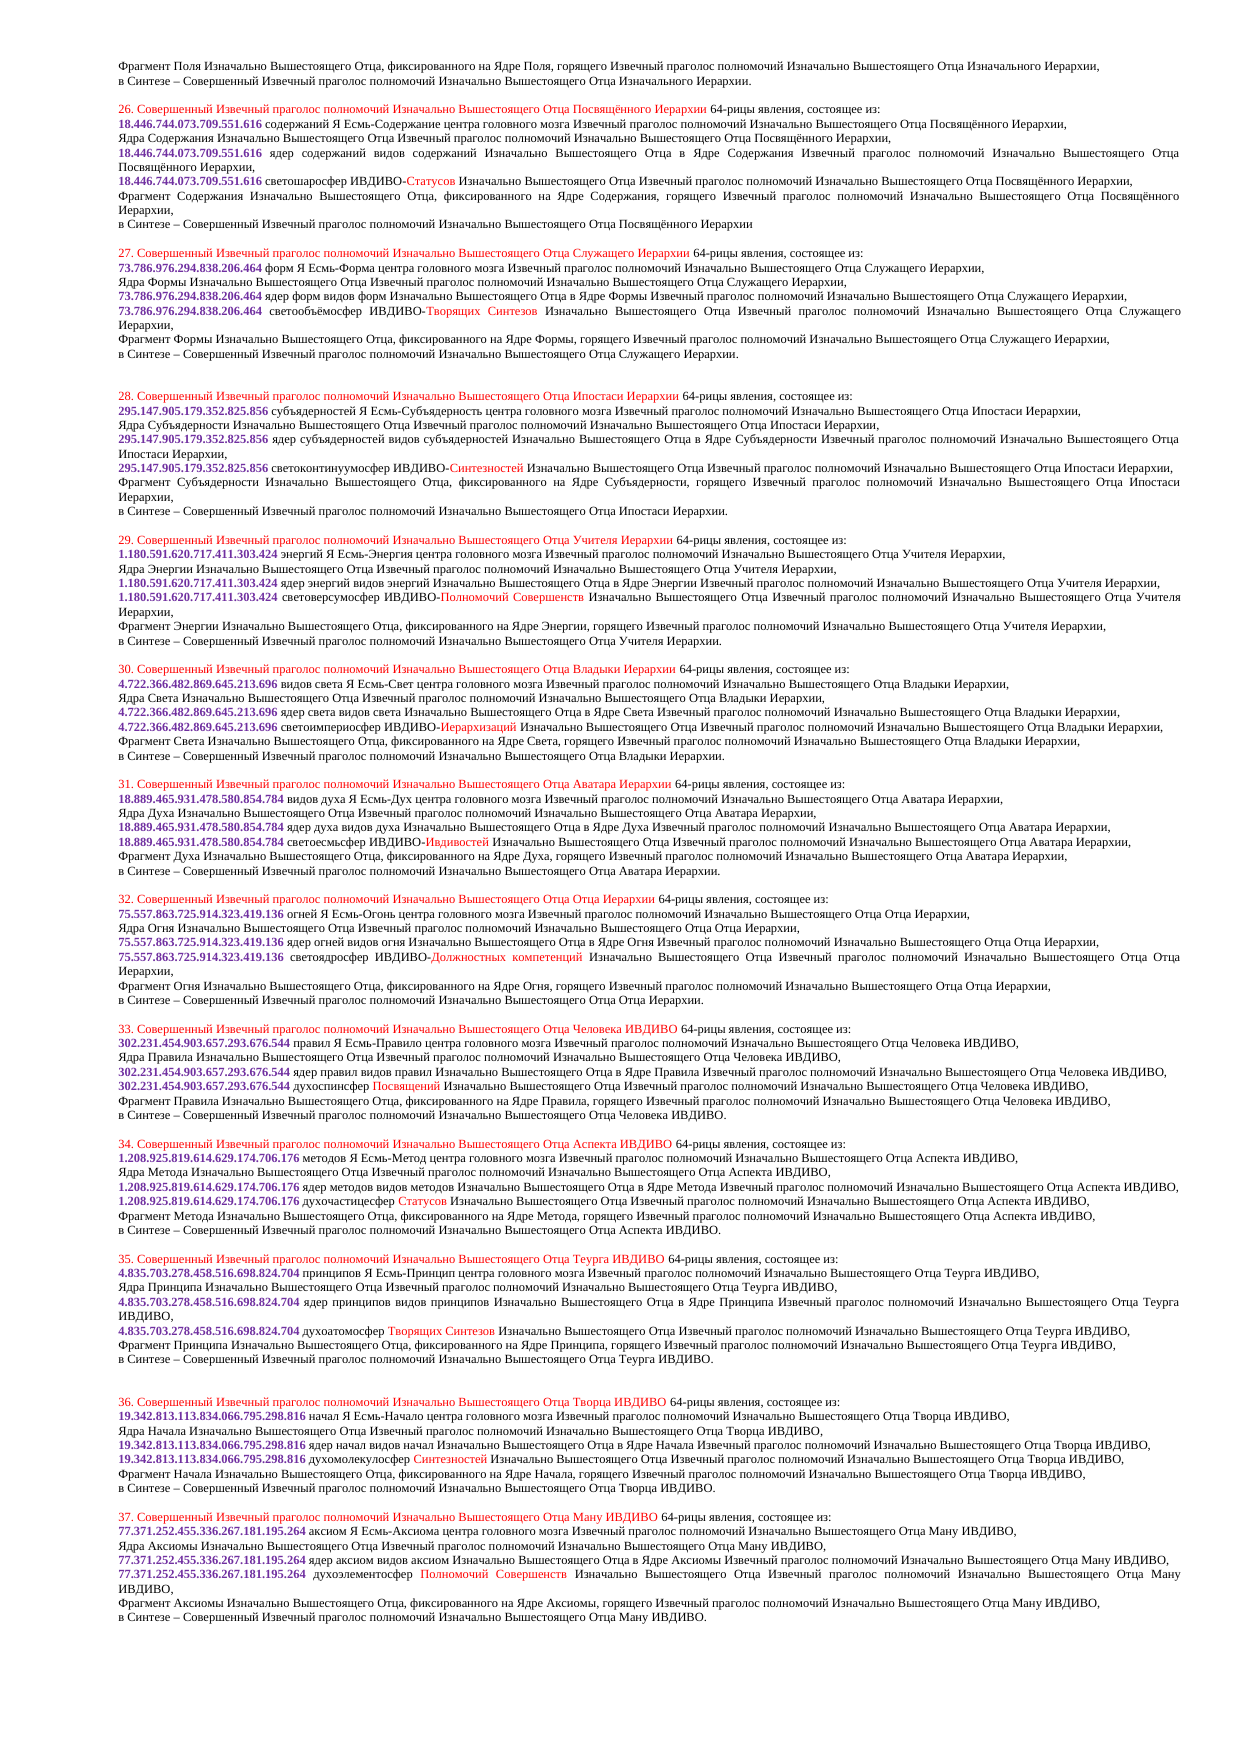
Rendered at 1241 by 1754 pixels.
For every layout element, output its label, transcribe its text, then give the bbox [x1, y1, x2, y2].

text 73.786.976.294.838.206.464 светообъёмосфер ИВДИВО-Творящих Синтезов Изначально Вышестоящего Отца Извечный праголос полномочий Изначально Вышестоящего Отца Служащего Иерархии, [118, 303, 1181, 332]
text 4.722.366.482.869.645.213.696 светоимпериосфер ИВДИВО-Иерархизаций Изначально Вышестоящего Отца Извечный праголос полномочий Изначально Вышестоящего Отца Владыки Иерархии, [118, 719, 1181, 734]
text Фрагмент Принципа Изначально Вышестоящего Отца, фиксированного на Ядре Принципа, горящего Извечный праголос полномочий Изначально Вышестоящего Отца Теурга ИВДИВО, [118, 1338, 1181, 1352]
text 4.722.366.482.869.645.213.696 ядер света видов света Изначально Вышестоящего Отца в Ядре Света Извечный праголос полномочий Изначально Вышестоящего Отца Владыки Иерархии, [118, 705, 1181, 719]
text 34. Совершенный Извечный праголос полномочий Изначально Вышестоящего Отца Аспекта ИВДИВО 64-рицы явления, состоящее из: [118, 1136, 1181, 1151]
text в Синтезе – Совершенный Извечный праголос полномочий Изначально Вышестоящего Отца Служащего Иерархии. [118, 347, 1181, 361]
text в Синтезе – Совершенный Извечный праголос полномочий Изначально Вышестоящего Отца Владыки Иерархии. [118, 748, 1181, 763]
text 35. Совершенный Извечный праголос полномочий Изначально Вышестоящего Отца Теурга ИВДИВО 64-рицы явления, состоящее из: [118, 1251, 1181, 1266]
text 1.180.591.620.717.411.303.424 ядер энергий видов энергий Изначально Вышестоящего Отца в Ядре Энергии Извечный праголос полномочий Изначально Вышестоящего Отца Учителя Иерархии, [118, 576, 1181, 590]
text 19.342.813.113.834.066.795.298.816 ядер начал видов начал Изначально Вышестоящего Отца в Ядре Начала Извечный праголос полномочий Изначально Вышестоящего Отца Творца ИВДИВО, [118, 1438, 1181, 1452]
text 295.147.905.179.352.825.856 ядер субъядерностей видов субъядерностей Изначально Вышестоящего Отца в Ядре Субъядерности Извечный праголос полномочий Изначально Вышестоящего Отца Ипостаси Иерархии, [118, 432, 1181, 461]
text 302.231.454.903.657.293.676.544 правил Я Есмь-Правило центра головного мозга Извечный праголос полномочий Изначально Вышестоящего Отца Человека ИВДИВО, [118, 1036, 1181, 1050]
text 33. Совершенный Извечный праголос полномочий Изначально Вышестоящего Отца Человека ИВДИВО 64-рицы явления, состоящее из: [118, 1021, 1181, 1036]
text 4.835.703.278.458.516.698.824.704 принципов Я Есмь-Принцип центра головного мозга Извечный праголос полномочий Изначально Вышестоящего Отца Теурга ИВДИВО, [118, 1266, 1181, 1280]
text в Синтезе – Совершенный Извечный праголос полномочий Изначально Вышестоящего Отца Изначального Иерархии. [118, 73, 1181, 88]
text 4.835.703.278.458.516.698.824.704 ядер принципов видов принципов Изначально Вышестоящего Отца в Ядре Принципа Извечный праголос полномочий Изначально Вышестоящего Отца Теурга ИВДИВО, [118, 1294, 1181, 1323]
text 75.557.863.725.914.323.419.136 огней Я Есмь-Огонь центра головного мозга Извечный праголос полномочий Изначально Вышестоящего Отца Отца Иерархии, [118, 906, 1181, 921]
text Фрагмент Формы Изначально Вышестоящего Отца, фиксированного на Ядре Формы, горящего Извечный праголос полномочий Изначально Вышестоящего Отца Служащего Иерархии, [118, 332, 1181, 347]
text Ядра Огня Изначально Вышестоящего Отца Извечный праголос полномочий Изначально Вышестоящего Отца Отца Иерархии, [118, 921, 1181, 935]
text 37. Совершенный Извечный праголос полномочий Изначально Вышестоящего Отца Ману ИВДИВО 64-рицы явления, состоящее из: [118, 1509, 1181, 1524]
text в Синтезе – Совершенный Извечный праголос полномочий Изначально Вышестоящего Отца Аспекта ИВДИВО. [118, 1223, 1181, 1237]
text 29. Совершенный Извечный праголос полномочий Изначально Вышестоящего Отца Учителя Иерархии 64-рицы явления, состоящее из: [118, 533, 1181, 547]
text 19.342.813.113.834.066.795.298.816 духомолекулосфер Синтезностей Изначально Вышестоящего Отца Извечный праголос полномочий Изначально Вышестоящего Отца Творца ИВДИВО, [118, 1452, 1181, 1466]
text 30. Совершенный Извечный праголос полномочий Изначально Вышестоящего Отца Владыки Иерархии 64-рицы явления, состоящее из: [118, 662, 1181, 676]
text 77.371.252.455.336.267.181.195.264 аксиом Я Есмь-Аксиома центра головного мозга Извечный праголос полномочий Изначально Вышестоящего Отца Ману ИВДИВО, [118, 1524, 1181, 1538]
text в Синтезе – Совершенный Извечный праголос полномочий Изначально Вышестоящего Отца Ману ИВДИВО. [118, 1610, 1181, 1624]
text 18.446.744.073.709.551.616 светошаросфер ИВДИВО-Статусов Изначально Вышестоящего Отца Извечный праголос полномочий Изначально Вышестоящего Отца Посвящённого Иерархии, [118, 174, 1181, 188]
text 295.147.905.179.352.825.856 субъядерностей Я Есмь-Субъядерность центра головного мозга Извечный праголос полномочий Изначально Вышестоящего Отца Ипостаси Иерархии, [118, 403, 1181, 418]
text 4.722.366.482.869.645.213.696 видов света Я Есмь-Свет центра головного мозга Извечный праголос полномочий Изначально Вышестоящего Отца Владыки Иерархии, [118, 676, 1181, 691]
text 18.889.465.931.478.580.854.784 видов духа Я Есмь-Дух центра головного мозга Извечный праголос полномочий Изначально Вышестоящего Отца Аватара Иерархии, [118, 791, 1181, 806]
text Ядра Света Изначально Вышестоящего Отца Извечный праголос полномочий Изначально Вышестоящего Отца Владыки Иерархии, [118, 691, 1181, 705]
text 75.557.863.725.914.323.419.136 ядер огней видов огня Изначально Вышестоящего Отца в Ядре Огня Извечный праголос полномочий Изначально Вышестоящего Отца Отца Иерархии, [118, 935, 1181, 949]
text Ядра Метода Изначально Вышестоящего Отца Извечный праголос полномочий Изначально Вышестоящего Отца Аспекта ИВДИВО, [118, 1165, 1181, 1179]
text Ядра Правила Изначально Вышестоящего Отца Извечный праголос полномочий Изначально Вышестоящего Отца Человека ИВДИВО, [118, 1050, 1181, 1064]
text 73.786.976.294.838.206.464 форм Я Есмь-Форма центра головного мозга Извечный праголос полномочий Изначально Вышестоящего Отца Служащего Иерархии, [118, 260, 1181, 275]
text 1.208.925.819.614.629.174.706.176 методов Я Есмь-Метод центра головного мозга Извечный праголос полномочий Изначально Вышестоящего Отца Аспекта ИВДИВО, [118, 1151, 1181, 1165]
text Фрагмент Начала Изначально Вышестоящего Отца, фиксированного на Ядре Начала, горящего Извечный праголос полномочий Изначально Вышестоящего Отца Творца ИВДИВО, [118, 1466, 1181, 1481]
text Ядра Начала Изначально Вышестоящего Отца Извечный праголос полномочий Изначально Вышестоящего Отца Творца ИВДИВО, [118, 1423, 1181, 1438]
text в Синтезе – Совершенный Извечный праголос полномочий Изначально Вышестоящего Отца Теурга ИВДИВО. [118, 1352, 1181, 1366]
text Ядра Энергии Изначально Вышестоящего Отца Извечный праголос полномочий Изначально Вышестоящего Отца Учителя Иерархии, [118, 561, 1181, 576]
text Фрагмент Правила Изначально Вышестоящего Отца, фиксированного на Ядре Правила, горящего Извечный праголос полномочий Изначально Вышестоящего Отца Человека ИВДИВО, [118, 1093, 1181, 1108]
text в Синтезе – Совершенный Извечный праголос полномочий Изначально Вышестоящего Отца Человека ИВДИВО. [118, 1108, 1181, 1122]
text 19.342.813.113.834.066.795.298.816 начал Я Есмь-Начало центра головного мозга Извечный праголос полномочий Изначально Вышестоящего Отца Творца ИВДИВО, [118, 1409, 1181, 1423]
text Фрагмент Аксиомы Изначально Вышестоящего Отца, фиксированного на Ядре Аксиомы, горящего Извечный праголос полномочий Изначально Вышестоящего Отца Ману ИВДИВО, [118, 1596, 1181, 1610]
text 18.889.465.931.478.580.854.784 ядер духа видов духа Изначально Вышестоящего Отца в Ядре Духа Извечный праголос полномочий Изначально Вышестоящего Отца Аватара Иерархии, [118, 820, 1181, 834]
text в Синтезе – Совершенный Извечный праголос полномочий Изначально Вышестоящего Отца Посвящённого Иерархии [118, 217, 1181, 232]
text Фрагмент Содержания Изначально Вышестоящего Отца, фиксированного на Ядре Содержания, горящего Извечный праголос полномочий Изначально Вышестоящего Отца Посвящённого Иерархии, [118, 188, 1181, 217]
text 32. Совершенный Извечный праголос полномочий Изначально Вышестоящего Отца Отца Иерархии 64-рицы явления, состоящее из: [118, 892, 1181, 906]
text 1.180.591.620.717.411.303.424 световерсумосфер ИВДИВО-Полномочий Совершенств Изначально Вышестоящего Отца Извечный праголос полномочий Изначально Вышестоящего Отца Учителя Иерархии, [118, 590, 1181, 619]
text Ядра Принципа Изначально Вышестоящего Отца Извечный праголос полномочий Изначально Вышестоящего Отца Теурга ИВДИВО, [118, 1280, 1181, 1294]
text Ядра Субъядерности Изначально Вышестоящего Отца Извечный праголос полномочий Изначально Вышестоящего Отца Ипостаси Иерархии, [118, 418, 1181, 432]
text в Синтезе – Совершенный Извечный праголос полномочий Изначально Вышестоящего Отца Аватара Иерархии. [118, 863, 1181, 878]
text Фрагмент Поля Изначально Вышестоящего Отца, фиксированного на Ядре Поля, горящего Извечный праголос полномочий Изначально Вышестоящего Отца Изначального Иерархии, [118, 59, 1181, 73]
text 1.208.925.819.614.629.174.706.176 ядер методов видов методов Изначально Вышестоящего Отца в Ядре Метода Извечный праголос полномочий Изначально Вышестоящего Отца Аспекта ИВДИВО, [118, 1179, 1181, 1194]
text 4.835.703.278.458.516.698.824.704 духоатомосфер Творящих Синтезов Изначально Вышестоящего Отца Извечный праголос полномочий Изначально Вышестоящего Отца Теурга ИВДИВО, [118, 1323, 1181, 1338]
text 18.889.465.931.478.580.854.784 светоесмьсфер ИВДИВО-Ивдивостей Изначально Вышестоящего Отца Извечный праголос полномочий Изначально Вышестоящего Отца Аватара Иерархии, [118, 834, 1181, 849]
text в Синтезе – Совершенный Извечный праголос полномочий Изначально Вышестоящего Отца Ипостаси Иерархии. [118, 504, 1181, 518]
text Фрагмент Энергии Изначально Вышестоящего Отца, фиксированного на Ядре Энергии, горящего Извечный праголос полномочий Изначально Вышестоящего Отца Учителя Иерархии, [118, 619, 1181, 633]
text Ядра Формы Изначально Вышестоящего Отца Извечный праголос полномочий Изначально Вышестоящего Отца Служащего Иерархии, [118, 275, 1181, 289]
text 295.147.905.179.352.825.856 светоконтинуумосфер ИВДИВО-Синтезностей Изначально Вышестоящего Отца Извечный праголос полномочий Изначально Вышестоящего Отца Ипостаси Иерархии, [118, 461, 1181, 475]
text 302.231.454.903.657.293.676.544 ядер правил видов правил Изначально Вышестоящего Отца в Ядре Правила Извечный праголос полномочий Изначально Вышестоящего Отца Человека ИВДИВО, [118, 1064, 1181, 1079]
text в Синтезе – Совершенный Извечный праголос полномочий Изначально Вышестоящего Отца Творца ИВДИВО. [118, 1481, 1181, 1495]
text 75.557.863.725.914.323.419.136 светоядросфер ИВДИВО-Должностных компетенций Изначально Вышестоящего Отца Извечный праголос полномочий Изначально Вышестоящего Отца Отца Иерархии, [118, 949, 1181, 978]
text 77.371.252.455.336.267.181.195.264 духоэлементосфер Полномочий Совершенств Изначально Вышестоящего Отца Извечный праголос полномочий Изначально Вышестоящего Отца Ману ИВДИВО, [118, 1567, 1181, 1596]
text 18.446.744.073.709.551.616 содержаний Я Есмь-Содержание центра головного мозга Извечный праголос полномочий Изначально Вышестоящего Отца Посвящённого Иерархии, [118, 117, 1181, 131]
text Ядра Духа Изначально Вышестоящего Отца Извечный праголос полномочий Изначально Вышестоящего Отца Аватара Иерархии, [118, 806, 1181, 820]
text Фрагмент Огня Изначально Вышестоящего Отца, фиксированного на Ядре Огня, горящего Извечный праголос полномочий Изначально Вышестоящего Отца Отца Иерархии, [118, 978, 1181, 993]
text 1.208.925.819.614.629.174.706.176 духочастицесфер Статусов Изначально Вышестоящего Отца Извечный праголос полномочий Изначально Вышестоящего Отца Аспекта ИВДИВО, [118, 1194, 1181, 1208]
text 36. Совершенный Извечный праголос полномочий Изначально Вышестоящего Отца Творца ИВДИВО 64-рицы явления, состоящее из: [118, 1394, 1181, 1409]
text в Синтезе – Совершенный Извечный праголос полномочий Изначально Вышестоящего Отца Отца Иерархии. [118, 993, 1181, 1007]
text 28. Совершенный Извечный праголос полномочий Изначально Вышестоящего Отца Ипостаси Иерархии 64-рицы явления, состоящее из: [118, 389, 1181, 403]
text 302.231.454.903.657.293.676.544 духоспинсфер Посвящений Изначально Вышестоящего Отца Извечный праголос полномочий Изначально Вышестоящего Отца Человека ИВДИВО, [118, 1079, 1181, 1093]
text 73.786.976.294.838.206.464 ядер форм видов форм Изначально Вышестоящего Отца в Ядре Формы Извечный праголос полномочий Изначально Вышестоящего Отца Служащего Иерархии, [118, 289, 1181, 303]
text Фрагмент Метода Изначально Вышестоящего Отца, фиксированного на Ядре Метода, горящего Извечный праголос полномочий Изначально Вышестоящего Отца Аспекта ИВДИВО, [118, 1208, 1181, 1223]
text 26. Совершенный Извечный праголос полномочий Изначально Вышестоящего Отца Посвящённого Иерархии 64-рицы явления, состоящее из: [118, 102, 1181, 117]
text в Синтезе – Совершенный Извечный праголос полномочий Изначально Вышестоящего Отца Учителя Иерархии. [118, 633, 1181, 648]
text Фрагмент Субъядерности Изначально Вышестоящего Отца, фиксированного на Ядре Субъядерности, горящего Извечный праголос полномочий Изначально Вышестоящего Отца Ипостаси Иерархии, [118, 475, 1181, 504]
text Ядра Аксиомы Изначально Вышестоящего Отца Извечный праголос полномочий Изначально Вышестоящего Отца Ману ИВДИВО, [118, 1538, 1181, 1553]
text 1.180.591.620.717.411.303.424 энергий Я Есмь-Энергия центра головного мозга Извечный праголос полномочий Изначально Вышестоящего Отца Учителя Иерархии, [118, 547, 1181, 561]
text Ядра Содержания Изначально Вышестоящего Отца Извечный праголос полномочий Изначально Вышестоящего Отца Посвящённого Иерархии, [118, 131, 1181, 145]
text Фрагмент Света Изначально Вышестоящего Отца, фиксированного на Ядре Света, горящего Извечный праголос полномочий Изначально Вышестоящего Отца Владыки Иерархии, [118, 734, 1181, 748]
text 77.371.252.455.336.267.181.195.264 ядер аксиом видов аксиом Изначально Вышестоящего Отца в Ядре Аксиомы Извечный праголос полномочий Изначально Вышестоящего Отца Ману ИВДИВО, [118, 1553, 1181, 1567]
text 18.446.744.073.709.551.616 ядер содержаний видов содержаний Изначально Вышестоящего Отца в Ядре Содержания Извечный праголос полномочий Изначально Вышестоящего Отца Посвящённого Иерархии, [118, 145, 1181, 174]
text Фрагмент Духа Изначально Вышестоящего Отца, фиксированного на Ядре Духа, горящего Извечный праголос полномочий Изначально Вышестоящего Отца Аватара Иерархии, [118, 849, 1181, 863]
text 31. Совершенный Извечный праголос полномочий Изначально Вышестоящего Отца Аватара Иерархии 64-рицы явления, состоящее из: [118, 777, 1181, 791]
text 27. Совершенный Извечный праголос полномочий Изначально Вышестоящего Отца Служащего Иерархии 64-рицы явления, состоящее из: [118, 246, 1181, 260]
